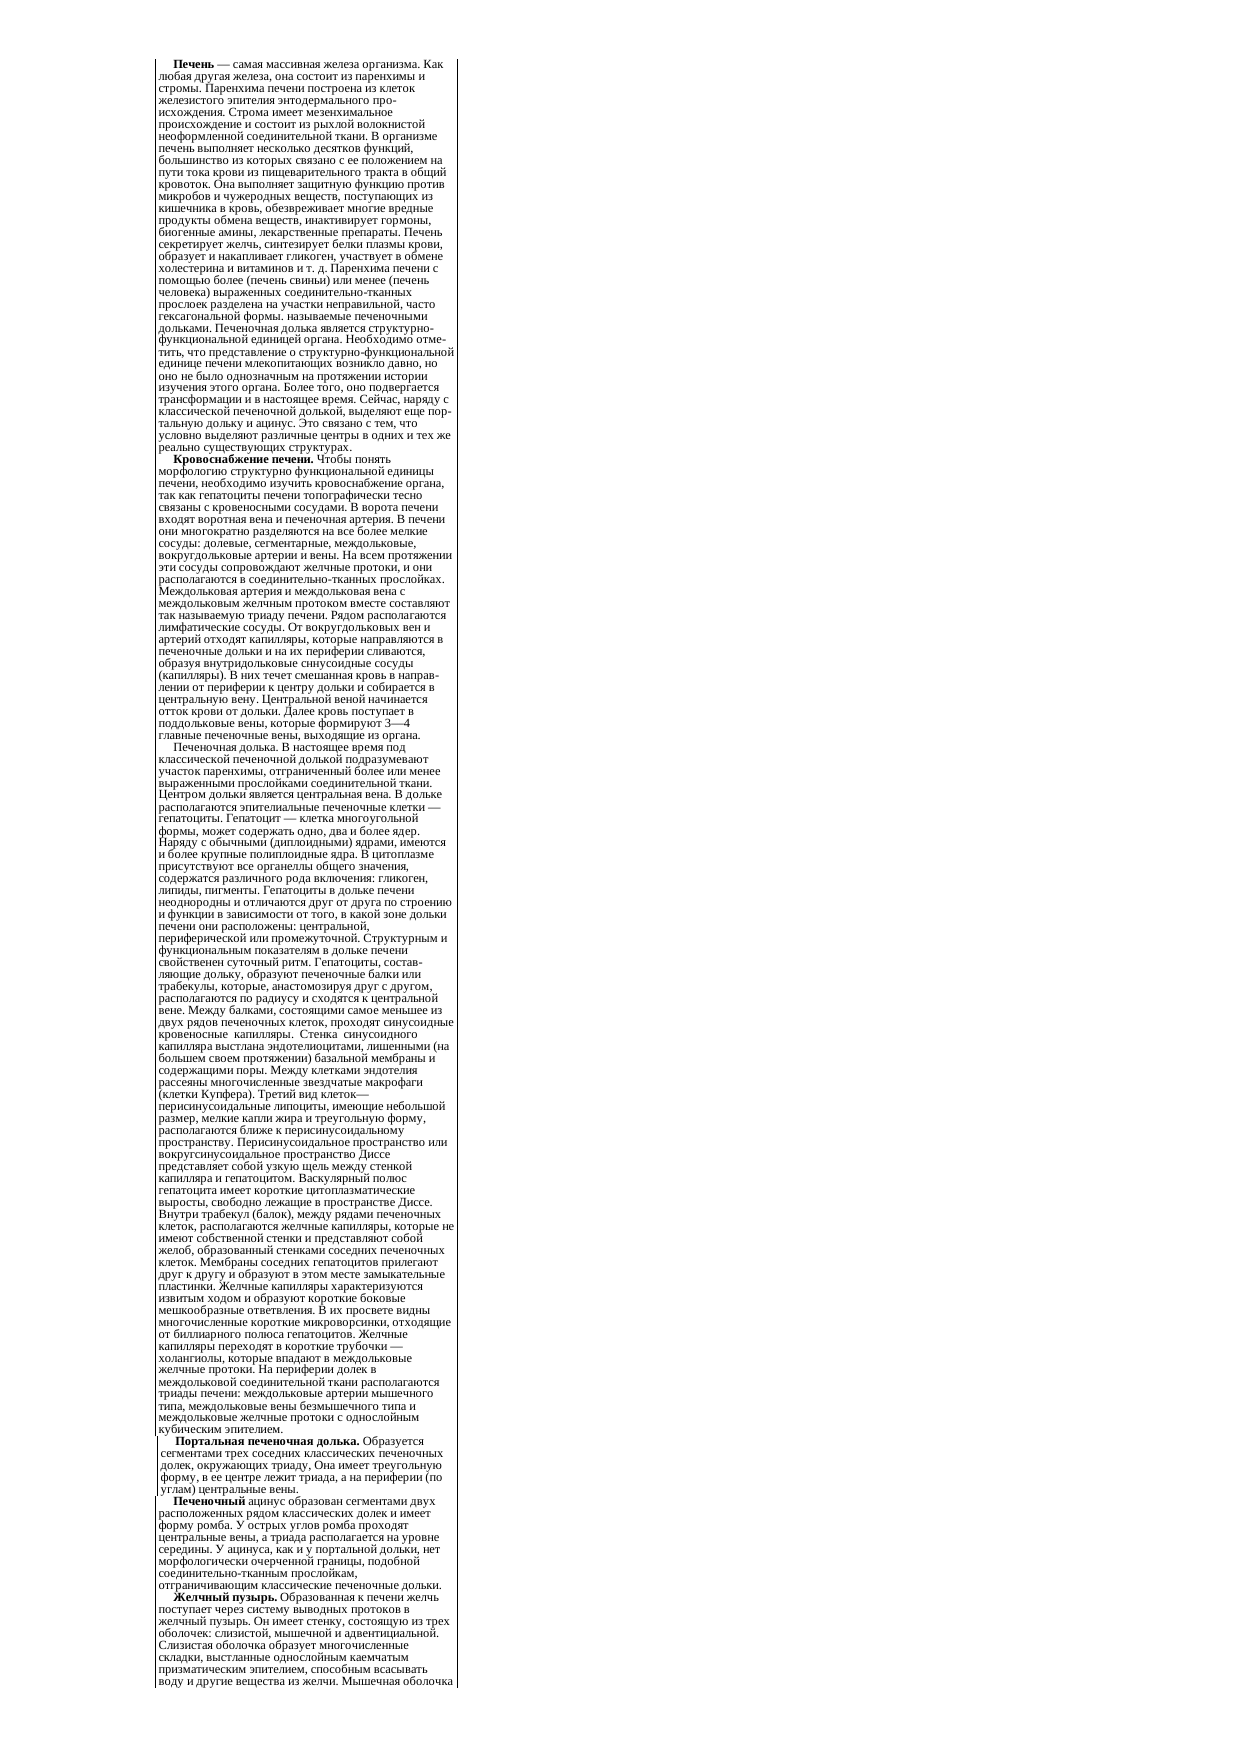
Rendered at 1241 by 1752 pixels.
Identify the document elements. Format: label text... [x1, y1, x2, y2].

text Печеночная долька. В настоящее время под классической печеночной долькой подразумевают участок паренхимы, отграниченный более или менее выраженными прослойками соединительной ткани. Центром дольки является центральная вена. В дольке располагаются эпителиальные печеночные клетки — гепатоциты. Гепатоцит — клетка многоугольной формы, может содержать одно, два и более ядер. Наряду с обычными (диплоидными) ядрами, имеются и более крупные полиплоидные ядра. В цитоплазме присутствуют все органеллы общего значения, содержатся различного рода включения: гликоген, липиды, пигменты. Гепатоциты в дольке печени неоднородны и отличаются друг от друга по строению и функции в зависимости от того, в какой зоне дольки печени они расположены: центральной, периферической или промежуточной. Структурным и функциональным показателям в дольке печени свойственен суточный ритм. Гепатоциты, составляющие дольку, образуют печеночные балки или трабекулы, которые, анастомозируя друг с другом, располагаются по радиусу и сходятся к центральной вене. Между балками, состоящими самое меньшее из двух рядов печеночных клеток, проходят синусоидные кровеносные капилляры. Стенка синусоидного капилляра выстлана эндотелиоцитами, лишенными (на большем своем протяжении) базальной мембраны и содержащими поры. Между клетками эндотелия рассеяны многочисленные звездчатые макрофаги (клетки Купфера). Третий вид клеток—перисинусоидальные липоциты, имеющие небольшой размер, мелкие капли жира и треугольную форму, располагаются ближе к перисинусоидальному пространству. Перисинусоидальное пространство или вокругсинусоидальное пространство Диссе представляет собой узкую щель между стенкой капилляра и гепатоцитом. Васкулярный полюс гепатоцита имеет короткие цитоплазматические выросты, свободно лежащие в пространстве Диссе. Внутри трабекул (балок), между рядами печеночных клеток, располагаются желчные капилляры, которые не имеют собственной стенки и представляют собой желоб, образованный стенками соседних печеночных клеток. Мембраны соседних гепатоцитов прилегают друг к другу и образуют в этом месте замыкательные пластинки. Желчные капилляры характеризуются извитым ходом и образуют короткие боковые мешкообразные ответвления. В их просвете видны многочисленные короткие микроворсинки, отходящие от биллиарного полюса гепатоцитов. Желчные капилляры переходят в короткие трубочки — холангиолы, которые впадают в междольковые желчные протоки. На периферии долек в междольковой соединительной ткани располагаются триады печени: междольковые артерии мышечного типа, междольковые вены безмышечного типа и междольковые желчные протоки с однослойным кубическим эпителием. [156, 742, 457, 1436]
text Портальная печеночная долька. Образуется сегментами трех соседних классических печеночных долек, окружающих триаду, Она имеет треугольную форму, в ее центре лежит триада, а на периферии (по углам) центральные вены. [158, 1436, 457, 1496]
text Кровоснабжение печени. Чтобы понять морфологию структурно функциональной единицы печени, необходимо изучить кровоснабжение органа, так как гепатоциты печени топографически тесно связаны с кровеносными сосудами. В ворота печени входят воротная вена и печеночная артерия. В печени они многократно разделяются на все более мелкие сосуды: долевые, сегментарные, междольковые, вокругдольковые артерии и вены. На всем протяжении эти сосуды сопровождают желчные протоки, и они располагаются в соединительно-тканных прослойках. Междольковая артерия и междольковая вена с междольковым желчным протоком вместе составляют так называемую триаду печени. Рядом располагаются лимфатические сосуды. От вокругдольковых вен и артерий отходят капилляры, которые направляются в печеночные дольки и на их периферии сливаются, образуя внутридольковые сннусоидные сосуды (капилляры). В них течет смешанная кровь в направлении от периферии к центру дольки и собирается в центральную вену. Центральной веной начинается отток крови от дольки. Далее кровь поступает в поддольковые вены, которые формируют 3—4 главные печеночные вены, выходящие из органа. [156, 454, 457, 742]
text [156, 1592, 457, 1688]
text Печень — самая массивная железа организма. Как любая другая железа, она состоит из паренхимы и стромы. Паренхима печени построена из клеток железистого эпителия энтодермального происхождения. Строма имеет мезенхимальное происхождение и состоит из рыхлой волокнистой неоформленной соединительной ткани. В организме печень выполняет несколько десятков функций, большинство из которых связано с ее положением на пути тока крови из пищеварительного тракта в общий кровоток. Она выполняет защитную функцию против микробов и чужеродных веществ, поступающих из кишечника в кровь, обезвреживает многие вредные продукты обмена веществ, инактивирует гормоны, биогенные амины, лекарственные препараты. Печень секретирует желчь, синтезирует белки плазмы крови, образует и накапливает гликоген, участвует в обмене холестерина и витаминов и т. д. Паренхима печени с помощью более (печень свиньи) или менее (печень человека) выраженных соединительно-тканных прослоек разделена на участки неправильной, часто гексагональной формы. называемые печеночными дольками. Печеночная долька является структурно-функциональной единицей органа. Необходимо отметить, что представление о структурно-функциональной единице печени млекопитающих возникло давно, но оно не было однозначным на протяжении истории изучения этого органа. Более того, оно подвергается трансформации и в настоящее время. Сейчас, наряду с классической печеночной долькой, выделяют еще портальную дольку и ацинус. Это связано с тем, что условно выделяют различные центры в одних и тех же реально существующих структурах. [156, 59, 457, 454]
text Печеночный ацинус образован сегментами двух расположенных рядом классических долек и имеет форму ромба. У острых углов ромба проходят центральные вены, а триада располагается на уровне середины. У ацинуса, как и у портальной дольки, нет морфологически очерченной границы, подобной соединительно-тканным прослойкам, отграничивающим классические печеночные дольки. [156, 1496, 457, 1592]
